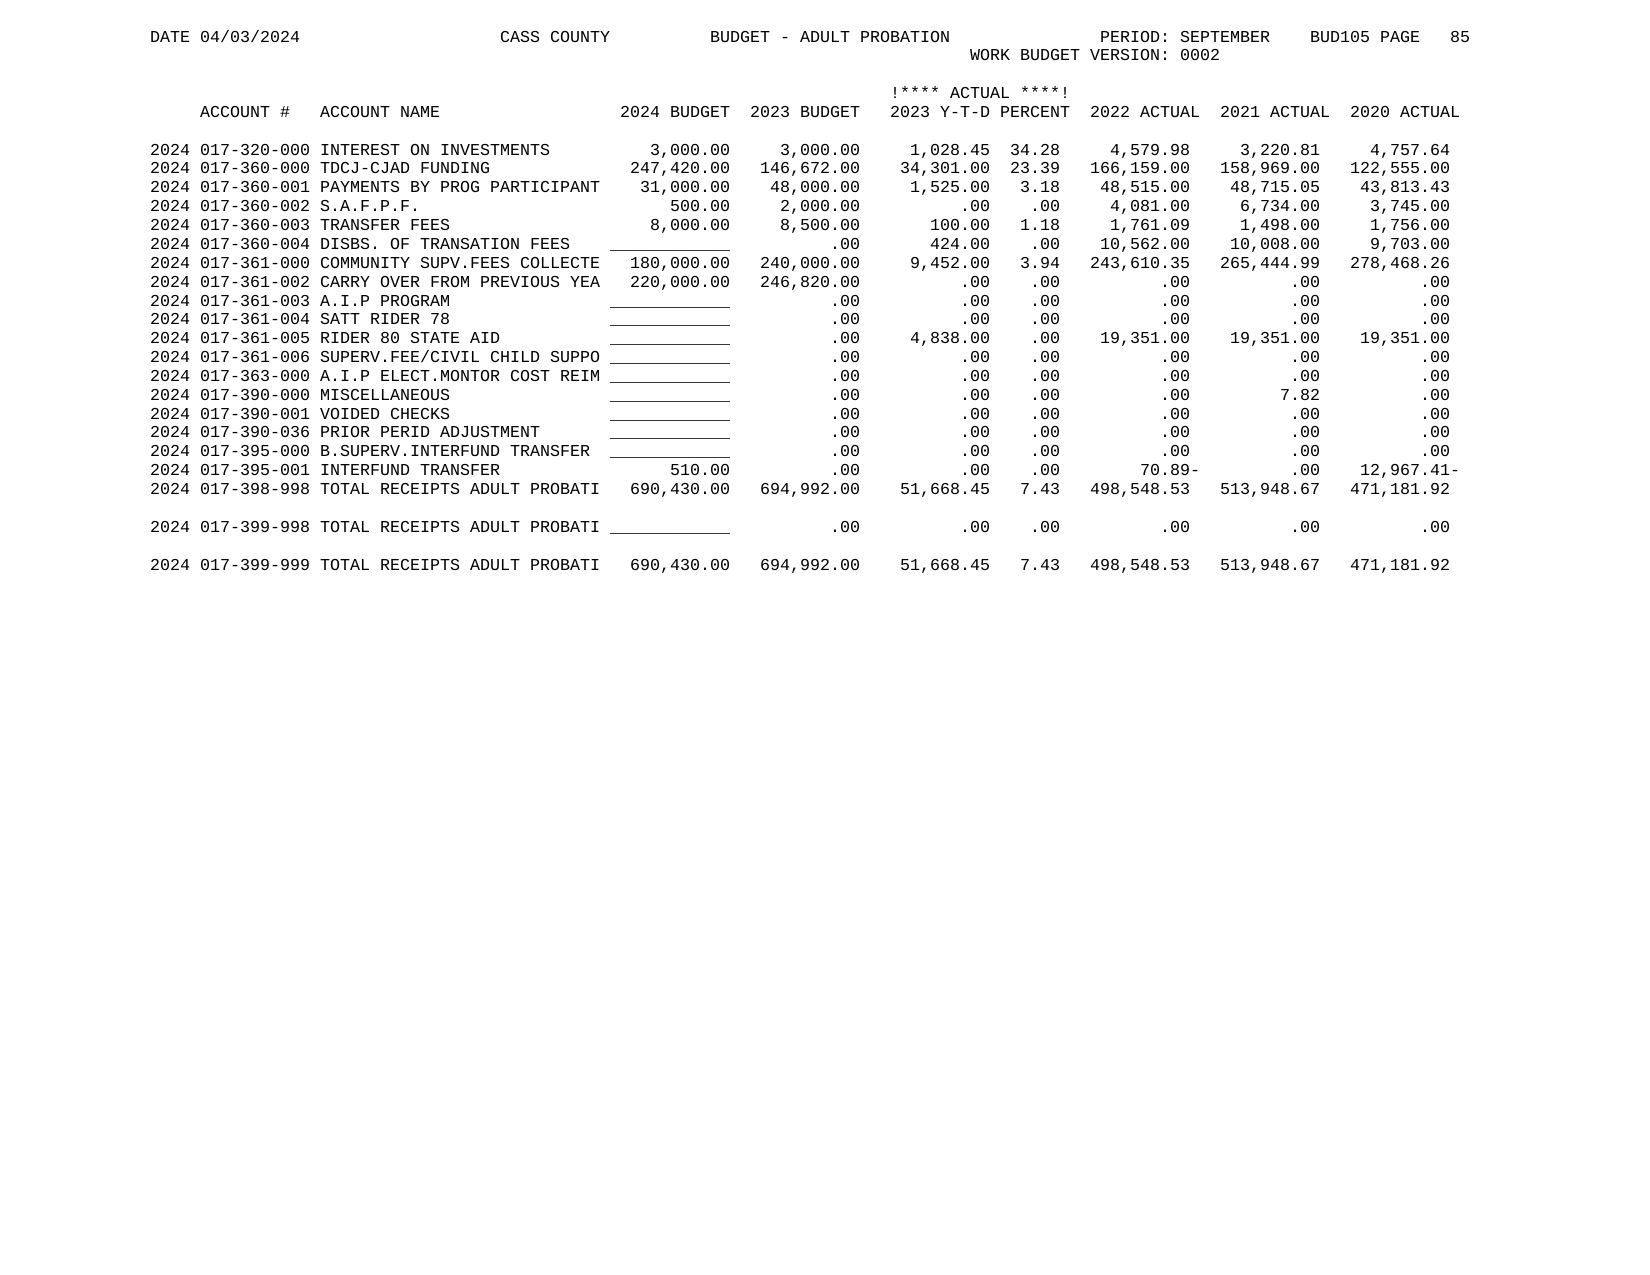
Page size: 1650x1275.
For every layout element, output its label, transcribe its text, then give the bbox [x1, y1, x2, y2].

text 2024 017-390-000 MISCELLANEOUS ____________ .00 .00 .00 .00 7.82 .00 [150, 386, 1500, 405]
text 2024 017-361-006 SUPERV.FEE/CIVIL CHILD SUPPO ____________ .00 .00 .00 .00 .00 .00 [150, 349, 1500, 367]
text 2024 017-361-003 A.I.P PROGRAM ____________ .00 .00 .00 .00 .00 .00 [150, 292, 1500, 311]
text 2024 017-361-005 RIDER 80 STATE AID ____________ .00 4,838.00 .00 19,351.00 19,351.00 19,351.00 [150, 330, 1500, 349]
text 2024 017-360-003 TRANSFER FEES 8,000.00 8,500.00 100.00 1.18 1,761.09 1,498.00 1,756.00 [150, 217, 1500, 236]
text 2024 017-390-036 PRIOR PERID ADJUSTMENT ____________ .00 .00 .00 .00 .00 .00 [150, 424, 1500, 443]
text 2024 017-360-004 DISBS. OF TRANSATION FEES ____________ .00 424.00 .00 10,562.00 10,008.00 9,703.00 [150, 236, 1500, 254]
text DATE 04/03/2024 CASS COUNTY BUDGET - ADULT PROBATION PERIOD: SEPTEMBER BUD105 PAGE 85 [150, 28, 1500, 47]
text 2024 017-399-999 TOTAL RECEIPTS ADULT PROBATI 690,430.00 694,992.00 51,668.45 7.43 498,548.53 513,948.67 471,181.92 [150, 556, 1500, 575]
text 2024 017-395-001 INTERFUND TRANSFER 510.00 .00 .00 .00 70.89- .00 12,967.41- [150, 462, 1500, 481]
text 2024 017-390-001 VOIDED CHECKS ____________ .00 .00 .00 .00 .00 .00 [150, 405, 1500, 424]
text !**** ACTUAL ****! [150, 85, 1500, 103]
text 2024 017-361-002 CARRY OVER FROM PREVIOUS YEA 220,000.00 246,820.00 .00 .00 .00 .00 .00 [150, 273, 1500, 292]
text WORK BUDGET VERSION: 0002 [150, 47, 1500, 66]
text 2024 017-320-000 INTEREST ON INVESTMENTS 3,000.00 3,000.00 1,028.45 34.28 4,579.98 3,220.81 4,757.64 [150, 141, 1500, 160]
text 2024 017-361-004 SATT RIDER 78 ____________ .00 .00 .00 .00 .00 .00 [150, 311, 1500, 330]
text 2024 017-399-998 TOTAL RECEIPTS ADULT PROBATI ____________ .00 .00 .00 .00 .00 .00 [150, 518, 1500, 537]
text ACCOUNT # ACCOUNT NAME 2024 BUDGET 2023 BUDGET 2023 Y-T-D PERCENT 2022 ACTUAL 2021 ACTUAL 2020 ACTUAL [150, 103, 1500, 122]
text 2024 017-363-000 A.I.P ELECT.MONTOR COST REIM ____________ .00 .00 .00 .00 .00 .00 [150, 367, 1500, 386]
text 2024 017-395-000 B.SUPERV.INTERFUND TRANSFER ____________ .00 .00 .00 .00 .00 .00 [150, 443, 1500, 462]
text 2024 017-398-998 TOTAL RECEIPTS ADULT PROBATI 690,430.00 694,992.00 51,668.45 7.43 498,548.53 513,948.67 471,181.92 [150, 481, 1500, 499]
text 2024 017-360-001 PAYMENTS BY PROG PARTICIPANT 31,000.00 48,000.00 1,525.00 3.18 48,515.00 48,715.05 43,813.43 [150, 179, 1500, 198]
text 2024 017-360-000 TDCJ-CJAD FUNDING 247,420.00 146,672.00 34,301.00 23.39 166,159.00 158,969.00 122,555.00 [150, 160, 1500, 179]
text 2024 017-360-002 S.A.F.P.F. 500.00 2,000.00 .00 .00 4,081.00 6,734.00 3,745.00 [150, 198, 1500, 217]
text 2024 017-361-000 COMMUNITY SUPV.FEES COLLECTE 180,000.00 240,000.00 9,452.00 3.94 243,610.35 265,444.99 278,468.26 [150, 254, 1500, 273]
